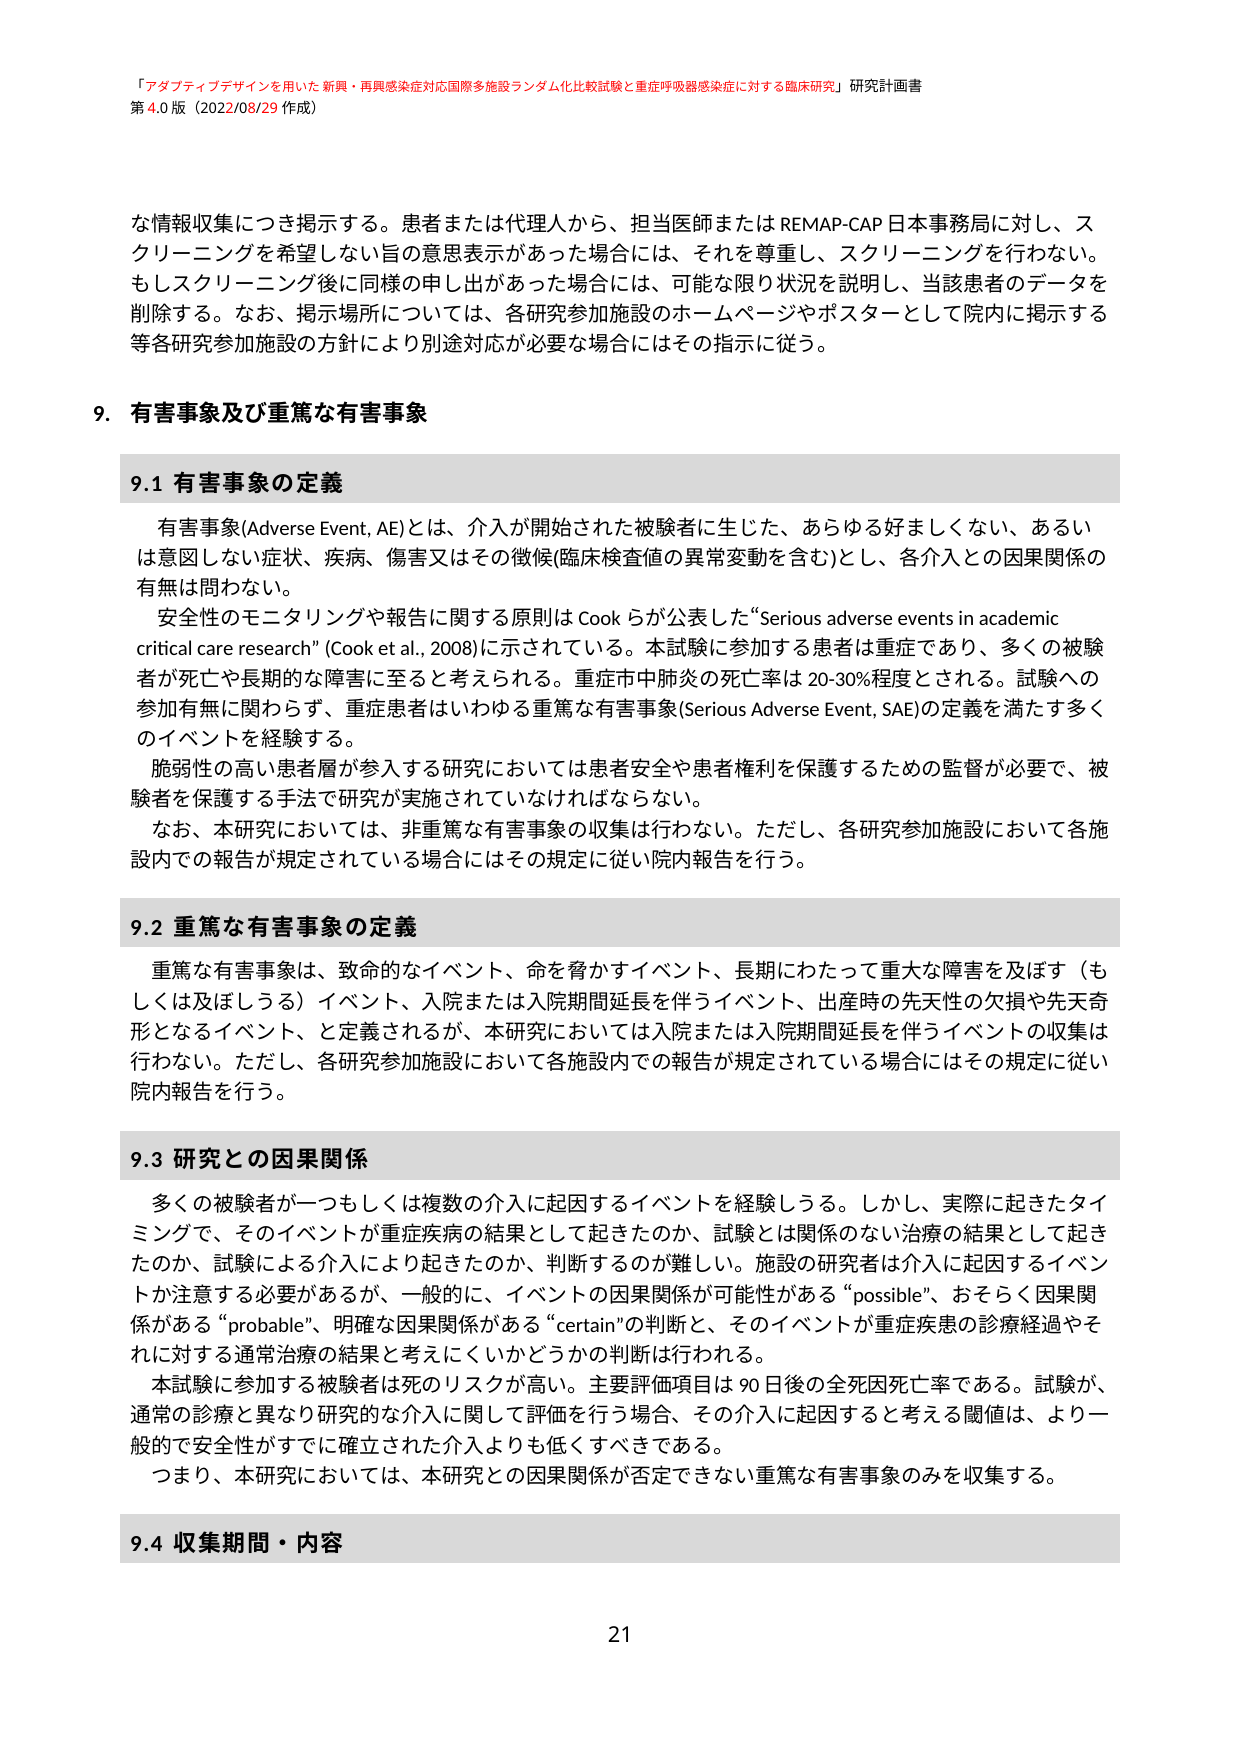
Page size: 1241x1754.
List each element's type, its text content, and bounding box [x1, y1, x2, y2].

list 重篤な有害事象の定義 [120, 898, 1120, 947]
text 重篤な有害事象は、致命的なイベント、命を脅かすイベント、長期にわたって重大な障害を及ぼす（もしくは及ぼしうる）イベント、入院または入院期間延長を伴うイベント、出産時の先天性の欠損や先天奇形となるイベント、と定義されるが、本研究においては入院または入院期間延長を伴うイベントの収集は行わない。ただし、各研究参加施設において各施設内での報告が規定されている場合にはその規定に従い院内報告を行う。 [130, 955, 1110, 1106]
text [130, 207, 1110, 358]
list 有害事象(Adverse Event, AE)とは、介入が開始された被験者に生じた、あらゆる好ましくない、あるいは意図しない症状、疾病、傷害又はその徴候(臨床検査値の異常変動を含む)とし、各介入との因果関係の有無は問わない。 [136, 511, 1110, 601]
list 研究との因果関係 [120, 1131, 1120, 1180]
list 有害事象の定義 [120, 454, 1120, 503]
list 有害事象及び重篤な有害事象 [93, 388, 1110, 429]
list 安全性のモニタリングや報告に関する原則はCookらが公表した“Serious adverse events in academic critical care research” (Cook et al., 2008)に示されている。本試験に参加する患者は重症であり、多くの被験者が死亡や長期的な障害に至ると考えられる。重症市中肺炎の死亡率は20-30%程度とされる。試験への参加有無に関わらず、重症患者はいわゆる重篤な有害事象(Serious Adverse Event, SAE)の定義を満たす多くのイベントを経験する。 [136, 601, 1110, 752]
text なお、本研究においては、非重篤な有害事象の収集は行わない。ただし、各研究参加施設において各施設内での報告が規定されている場合にはその規定に従い院内報告を行う。 [130, 813, 1110, 873]
list 収集期間・内容 [120, 1514, 1120, 1563]
text 本試験に参加する被験者は死のリスクが高い。主要評価項目は90日後の全死因死亡率である。試験が、通常の診療と異なり研究的な介入に関して評価を行う場合、その介入に起因すると考える閾値は、より一般的で安全性がすでに確立された介入よりも低くすべきである。 [130, 1368, 1110, 1459]
text 脆弱性の高い患者層が参入する研究においては患者安全や患者権利を保護するための監督が必要で、被験者を保護する手法で研究が実施されていなければならない。 [130, 752, 1110, 813]
text つまり、本研究においては、本研究との因果関係が否定できない重篤な有害事象のみを収集する。 [130, 1459, 1110, 1489]
text 多くの被験者が一つもしくは複数の介入に起因するイベントを経験しうる。しかし、実際に起きたタイミングで、そのイベントが重症疾病の結果として起きたのか、試験とは関係のない治療の結果として起きたのか、試験による介入により起きたのか、判断するのが難しい。施設の研究者は介入に起因するイベントか注意する必要があるが、一般的に、イベントの因果関係が可能性がある “possible”、おそらく因果関係がある “probable”、明確な因果関係がある “certain”の判断と、そのイベントが重症疾患の診療経過やそれに対する通常治療の結果と考えにくいかどうかの判断は行われる。 [130, 1187, 1110, 1368]
